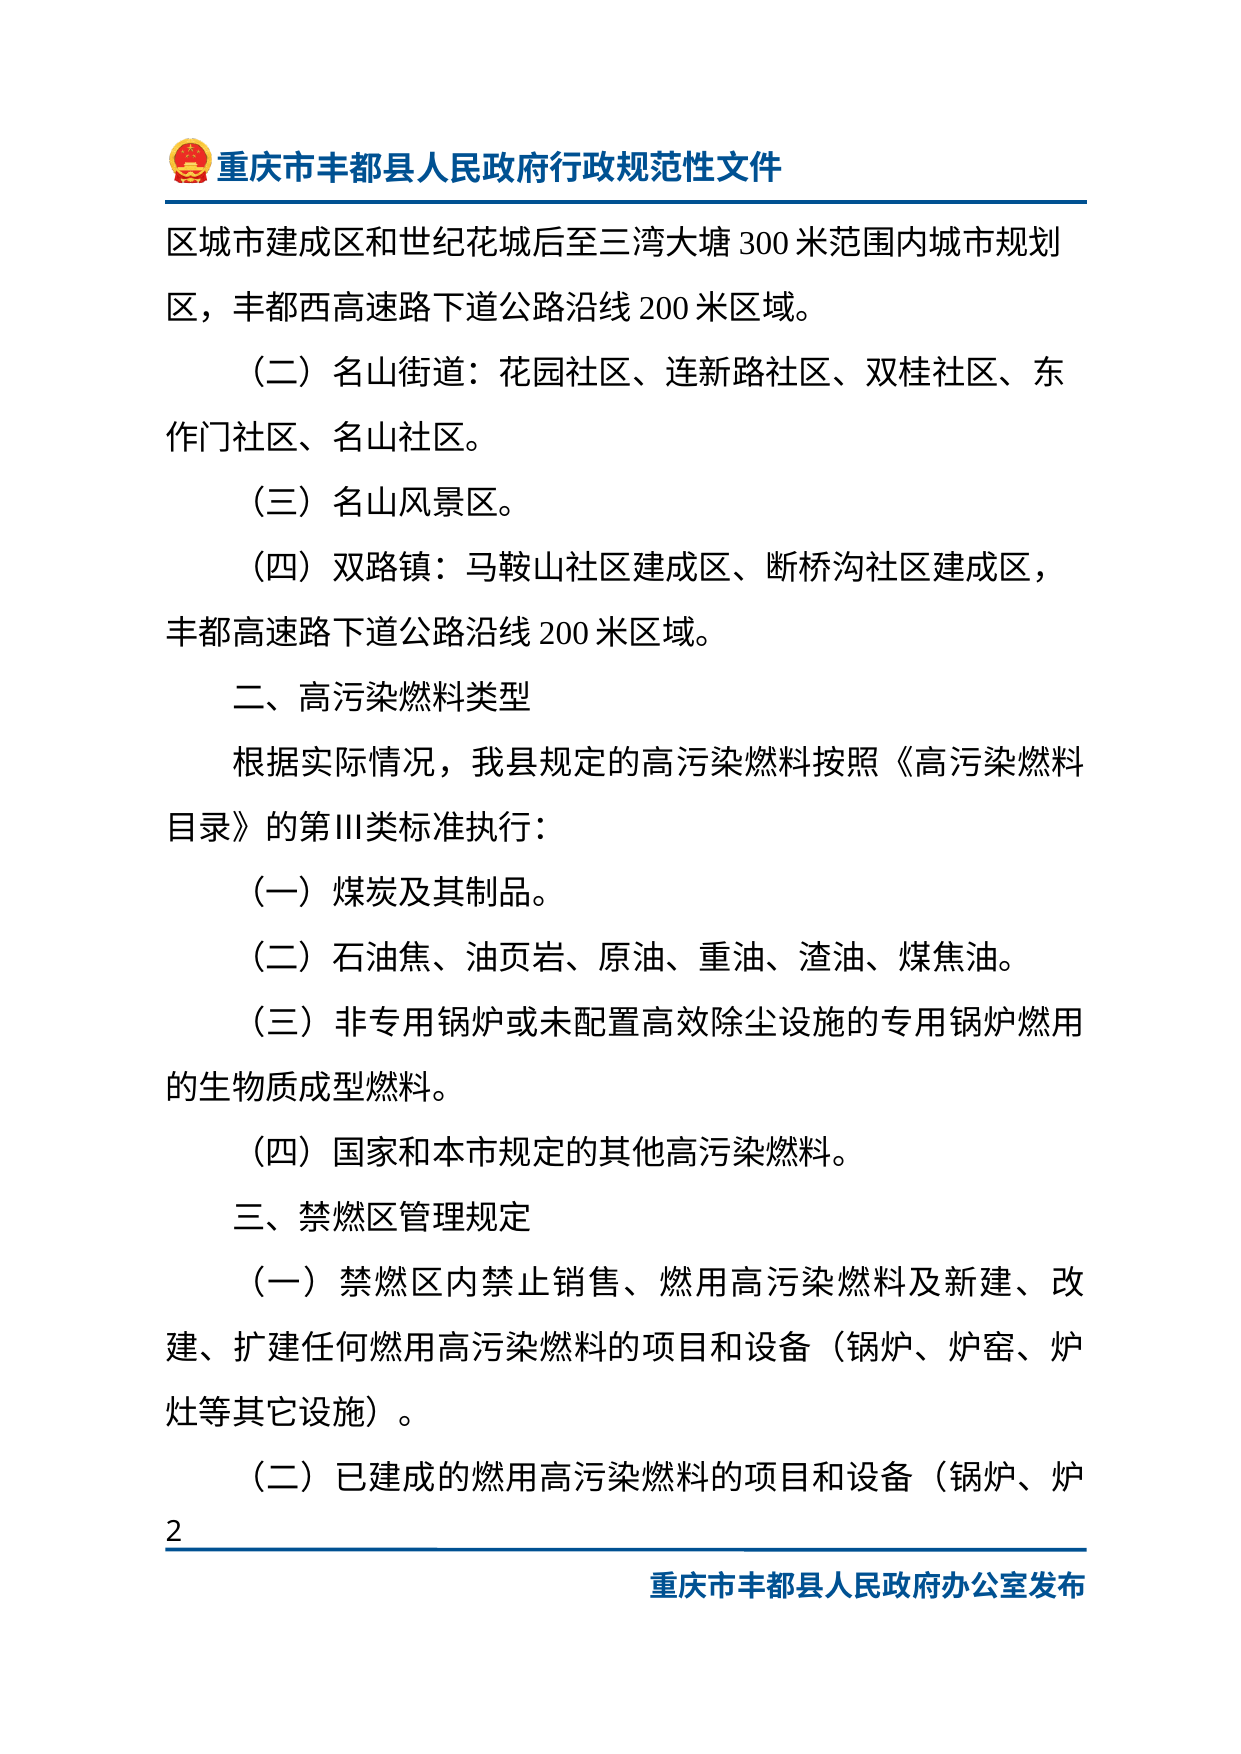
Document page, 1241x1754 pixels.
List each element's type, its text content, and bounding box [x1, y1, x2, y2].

text （四）国家和本市规定的其他高污染燃料。 [165, 1117, 1087, 1182]
picture [165, 136, 216, 187]
text （四）双路镇：马鞍山社区建成区、断桥沟社区建成区，丰都高速路下道公路沿线200米区域。 [165, 532, 1087, 662]
text （三）非专用锅炉或未配置高效除尘设施的专用锅炉燃用的生物质成型燃料。 [165, 987, 1087, 1117]
text 根据实际情况，我县规定的高污染燃料按照《高污染燃料目录》的第Ⅲ类标准执行： [165, 727, 1087, 857]
text （一）煤炭及其制品。 [165, 857, 1087, 922]
text 二、高污染燃料类型 [165, 662, 1087, 727]
text （一）禁燃区内禁止销售、燃用高污染燃料及新建、改建、扩建任何燃用高污染燃料的项目和设备（锅炉、炉窑、炉灶等其它设施）。 [165, 1247, 1087, 1321]
text （二）名山街道：花园社区、连新路社区、双桂社区、东作门社区、名山社区。 [165, 337, 1087, 467]
text （三）名山风景区。 [165, 467, 1087, 532]
text （一）禁燃区内禁止销售、燃用高污染燃料及新建、改建、扩建任何燃用高污染燃料的项目和设备（锅炉、炉窑、炉灶等其它设施）。 [165, 1369, 1087, 1442]
text （二）已建成的燃用高污染燃料的项目和设备（锅炉、炉窑、炉灶等其他设施），应限期改用管道天然气、页岩气、液化石油气、电或者其他清洁能源；不具备使用清洁能源条件的区域，可使用配备专用锅炉和除尘装置的生物质成型燃料。 [165, 1442, 1087, 1507]
text （二）石油焦、油页岩、原油、重油、渣油、煤焦油。 [165, 922, 1087, 987]
text 三、禁燃区管理规定 [165, 1182, 1087, 1247]
